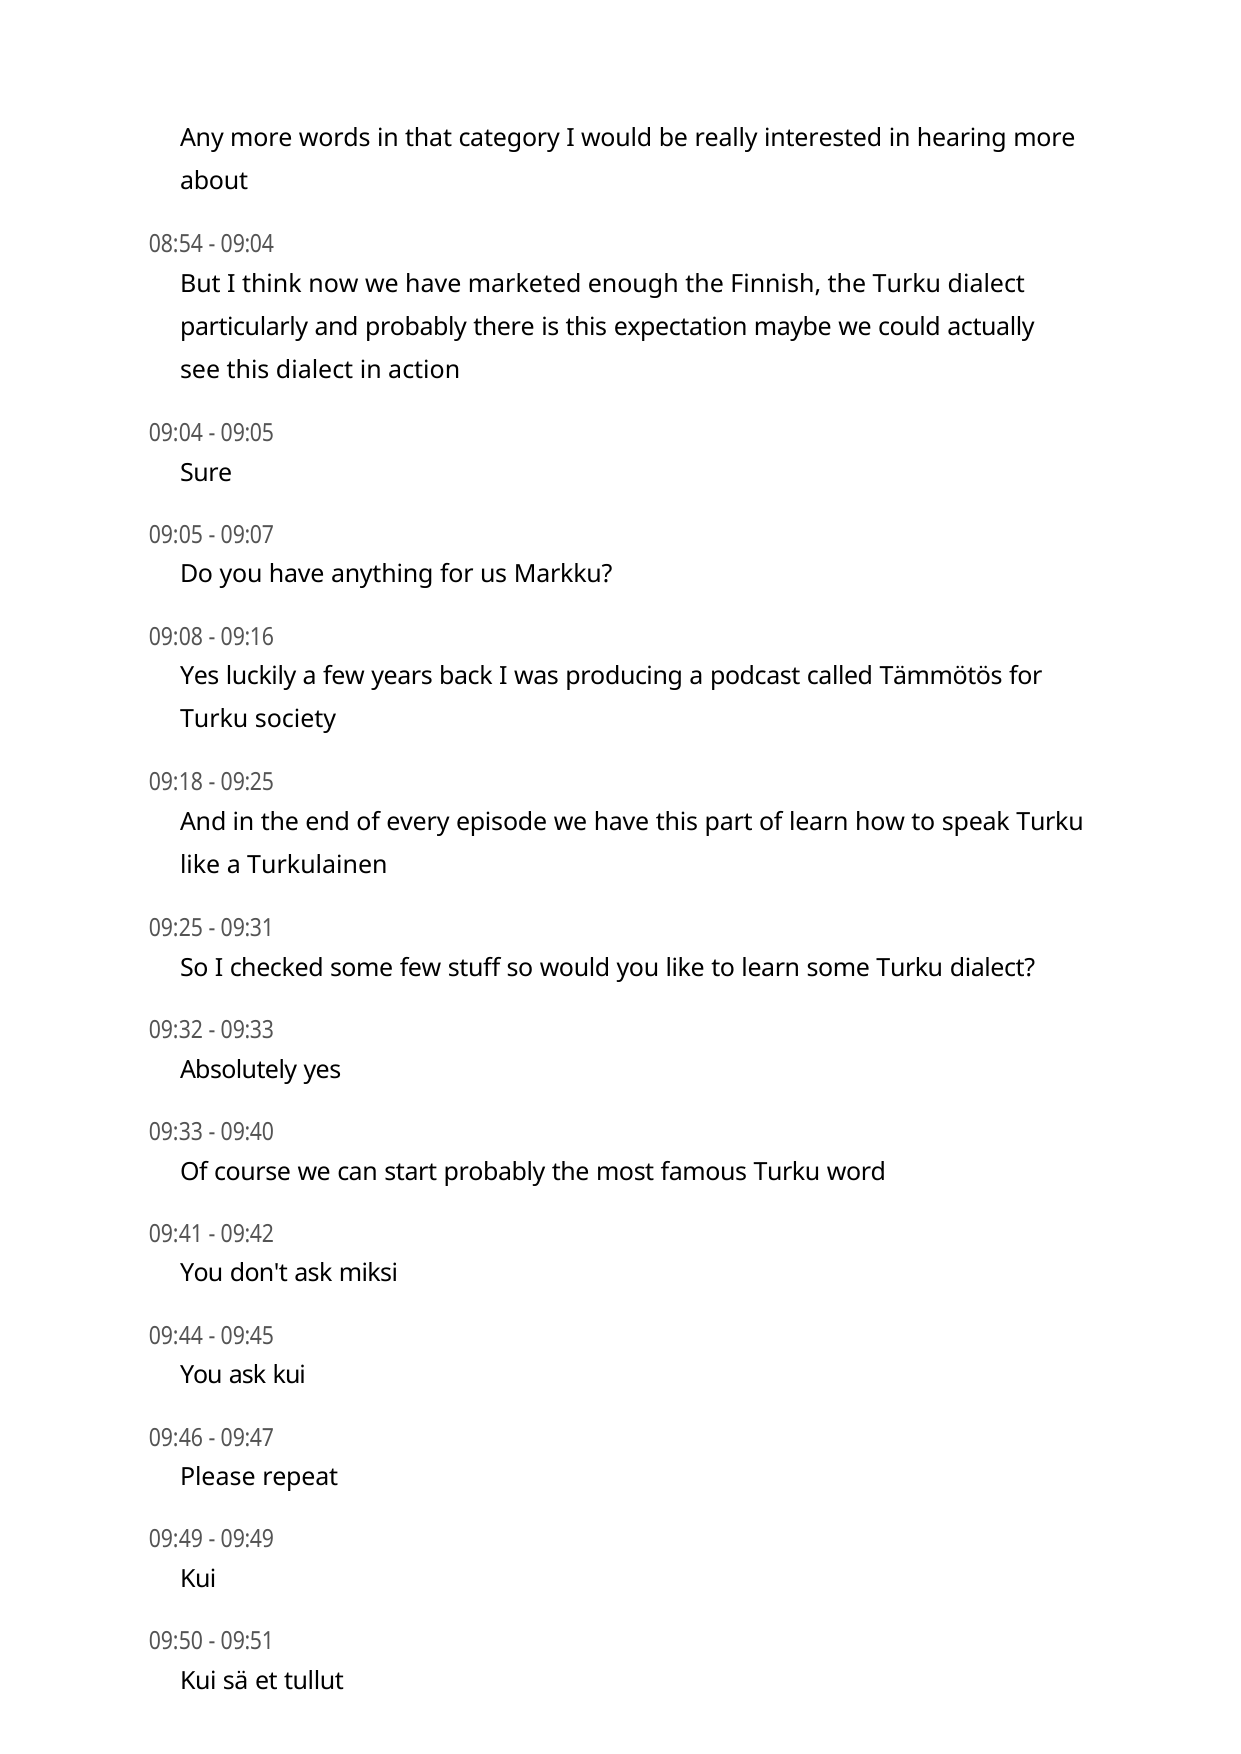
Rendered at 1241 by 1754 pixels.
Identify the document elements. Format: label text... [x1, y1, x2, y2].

text 09:04 - 09:05 [148, 414, 1103, 449]
text You ask kui [180, 1357, 1103, 1391]
text Sure [180, 454, 1103, 488]
text Of course we can start probably the most famous Turku word [180, 1153, 1103, 1187]
text You don't ask miksi [180, 1255, 1103, 1289]
text 09:32 - 09:33 [148, 1012, 1103, 1046]
text 09:41 - 09:42 [148, 1215, 1103, 1249]
text Absolutely yes [180, 1051, 1103, 1085]
text Yes luckily a few years back I was producing a podcast called Tämmötös for Turku society [180, 658, 1103, 735]
text So I checked some few stuff so would you like to learn some Turku dialect? [180, 949, 1103, 983]
text And in the end of every episode we have this part of learn how to speak Turku like a Turkulainen [180, 804, 1103, 881]
text But I think now we have marketed enough the Finnish, the Turku dialect particularly and probably there is this expectation maybe we could actually see this dialect in action [180, 265, 1072, 385]
text 08:54 - 09:04 [148, 226, 1103, 260]
text 09:05 - 09:07 [148, 516, 1103, 550]
text 09:44 - 09:45 [148, 1317, 1103, 1351]
text 09:49 - 09:49 [148, 1521, 1103, 1555]
text 09:46 - 09:47 [148, 1419, 1103, 1453]
text Any more words in that category I would be really interested in hearing more about [180, 119, 1103, 197]
text Kui sä et tullut [180, 1663, 1103, 1697]
text Do you have anything for us Markku? [180, 556, 1103, 590]
text 09:08 - 09:16 [148, 618, 1103, 652]
text 09:18 - 09:25 [148, 764, 1103, 798]
text Please repeat [180, 1459, 1103, 1493]
text Kui [180, 1561, 1103, 1595]
text 09:25 - 09:31 [148, 910, 1103, 944]
text 09:50 - 09:51 [148, 1623, 1103, 1657]
text 09:33 - 09:40 [148, 1113, 1103, 1148]
